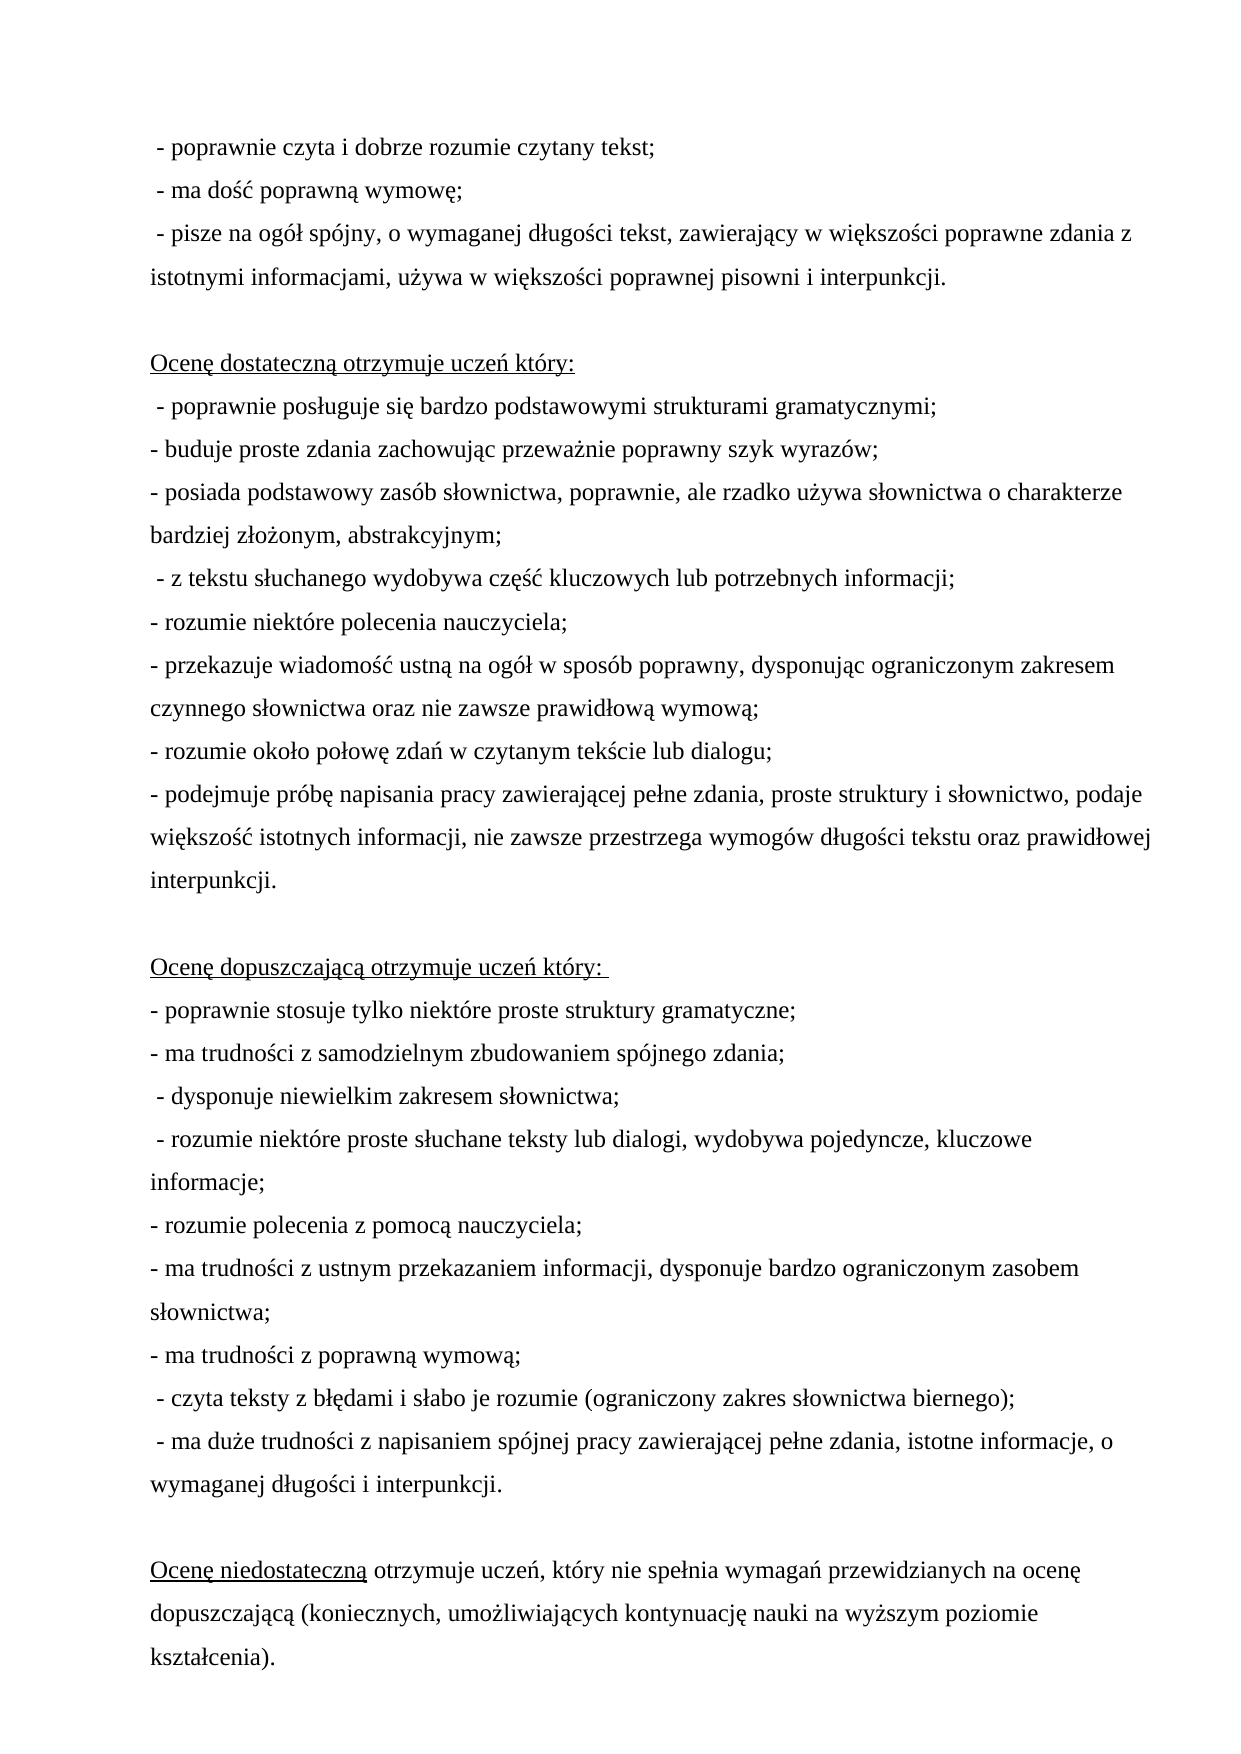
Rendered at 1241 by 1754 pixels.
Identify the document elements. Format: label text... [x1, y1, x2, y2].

text - poprawnie stosuje tylko niektóre proste struktury gramatyczne; [150, 1383, 1154, 1412]
text Ocenę dopuszczającą otrzymuje uczeń który: [150, 1340, 1154, 1368]
text - ma trudności z ustnym przekazaniem informacji, dysponuje bardzo ograniczonym zasobem słownictwa; [150, 1642, 1154, 1713]
text - z tekstu słuchanego wydobywa część kluczowych lub potrzebnych informacji; [150, 952, 1154, 980]
text - rozumie około połowę zdań w czytanym tekście lub dialogu; [150, 1124, 1154, 1153]
text - stosuje dość szeroki zakres słownictwa związanego głównie z życiem codziennym, poprawnie używa niedużej ilości słownictwa abstrakcyjnego; [150, 132, 1154, 204]
text - przekazuje wiadomość ustną na ogół w sposób poprawny, dysponując ograniczonym zakresem czynnego słownictwa oraz nie zawsze prawidłową wymową; [150, 1038, 1154, 1110]
text - dysponuje wystarczającym zakresem słownictwa do wyrażenia myśli i przekazania prostych informacji; [150, 434, 1154, 506]
text - na ogół rozumie ogólny sens słyszanych tekstów i dialogów, wydobywa z nich większość kluczowych lub potrzebnych informacji; [150, 262, 1154, 333]
text - dość poprawnie, bez większych błędów, przekazuje informacje; [150, 391, 1154, 420]
text - ma trudności z samodzielnym zbudowaniem spójnego zdania; [150, 1426, 1154, 1455]
text - buduje proste zdania zachowując przeważnie poprawny szyk wyrazów; [150, 822, 1154, 851]
text - posiada podstawowy zasób słownictwa, poprawnie, ale rzadko używa słownictwa o charakterze bardziej złożonym, abstrakcyjnym; [150, 865, 1154, 937]
text - podejmuje próbę napisania pracy zawierającej pełne zdania, proste struktury i słownictwo, podaje większość istotnych informacji, nie zawsze przestrzega wymogów długości tekstu oraz prawidłowej interpunkcji. [150, 1167, 1154, 1282]
text - ma dość poprawną wymowę; [150, 563, 1154, 592]
text - rozumie polecenia z pomocą nauczyciela; [150, 1598, 1154, 1627]
text - poprawnie czyta i dobrze rozumie czytany tekst; [150, 520, 1154, 549]
text - rozumie większość poleceń nauczyciela; [150, 218, 1154, 247]
text - poprawnie posługuje się bardzo podstawowymi strukturami gramatycznymi; [150, 779, 1154, 808]
text - rozumie niektóre proste słuchane teksty lub dialogi, wydobywa pojedyncze, kluczowe informacje; [150, 1512, 1154, 1584]
text - pisze na ogół spójny, o wymaganej długości tekst, zawierający w większości poprawne zdania z istotnymi informacjami, używa w większości poprawnej pisowni i interpunkcji. [150, 607, 1154, 678]
text Ocenę dostateczną otrzymuje uczeń który: [150, 736, 1154, 765]
text - dysponuje niewielkim zakresem słownictwa; [150, 1469, 1154, 1498]
text - podczas rozmowy używa odpowiednich sformułowań (pyta, odpowiada, itp.); [150, 348, 1154, 377]
text - rozumie niektóre polecenia nauczyciela; [150, 995, 1154, 1023]
